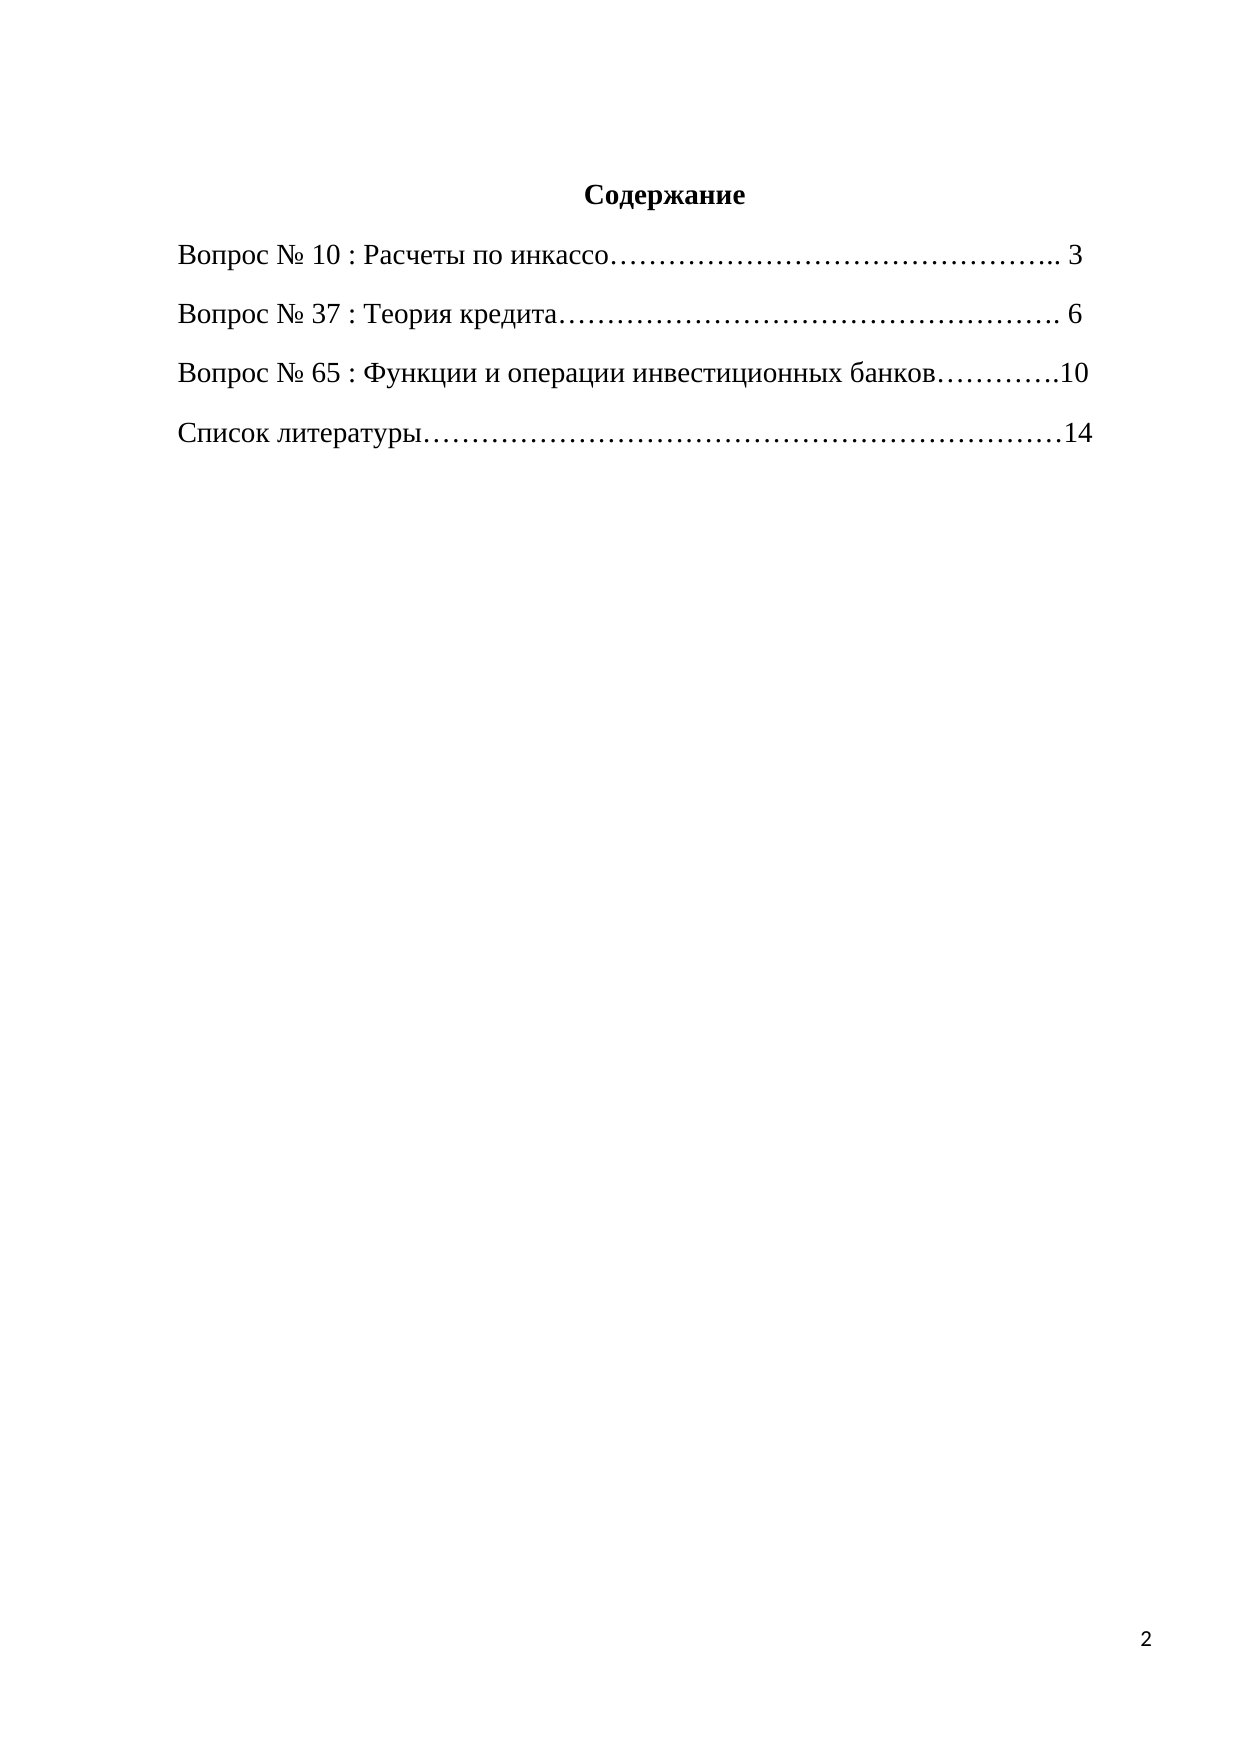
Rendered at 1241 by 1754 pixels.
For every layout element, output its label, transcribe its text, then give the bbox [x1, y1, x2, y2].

text Вопрос № 10 : Расчеты по инкассо……………………………………….. 3 [177, 237, 1152, 270]
text Список литературы…………………………………………………………14 [177, 415, 1152, 448]
text Содержание [177, 177, 1152, 211]
text Вопрос № 65 : Функции и операции инвестиционных банков………….10 [177, 356, 1152, 389]
text Вопрос № 37 : Теория кредита……………………………………………. 6 [177, 296, 1152, 330]
